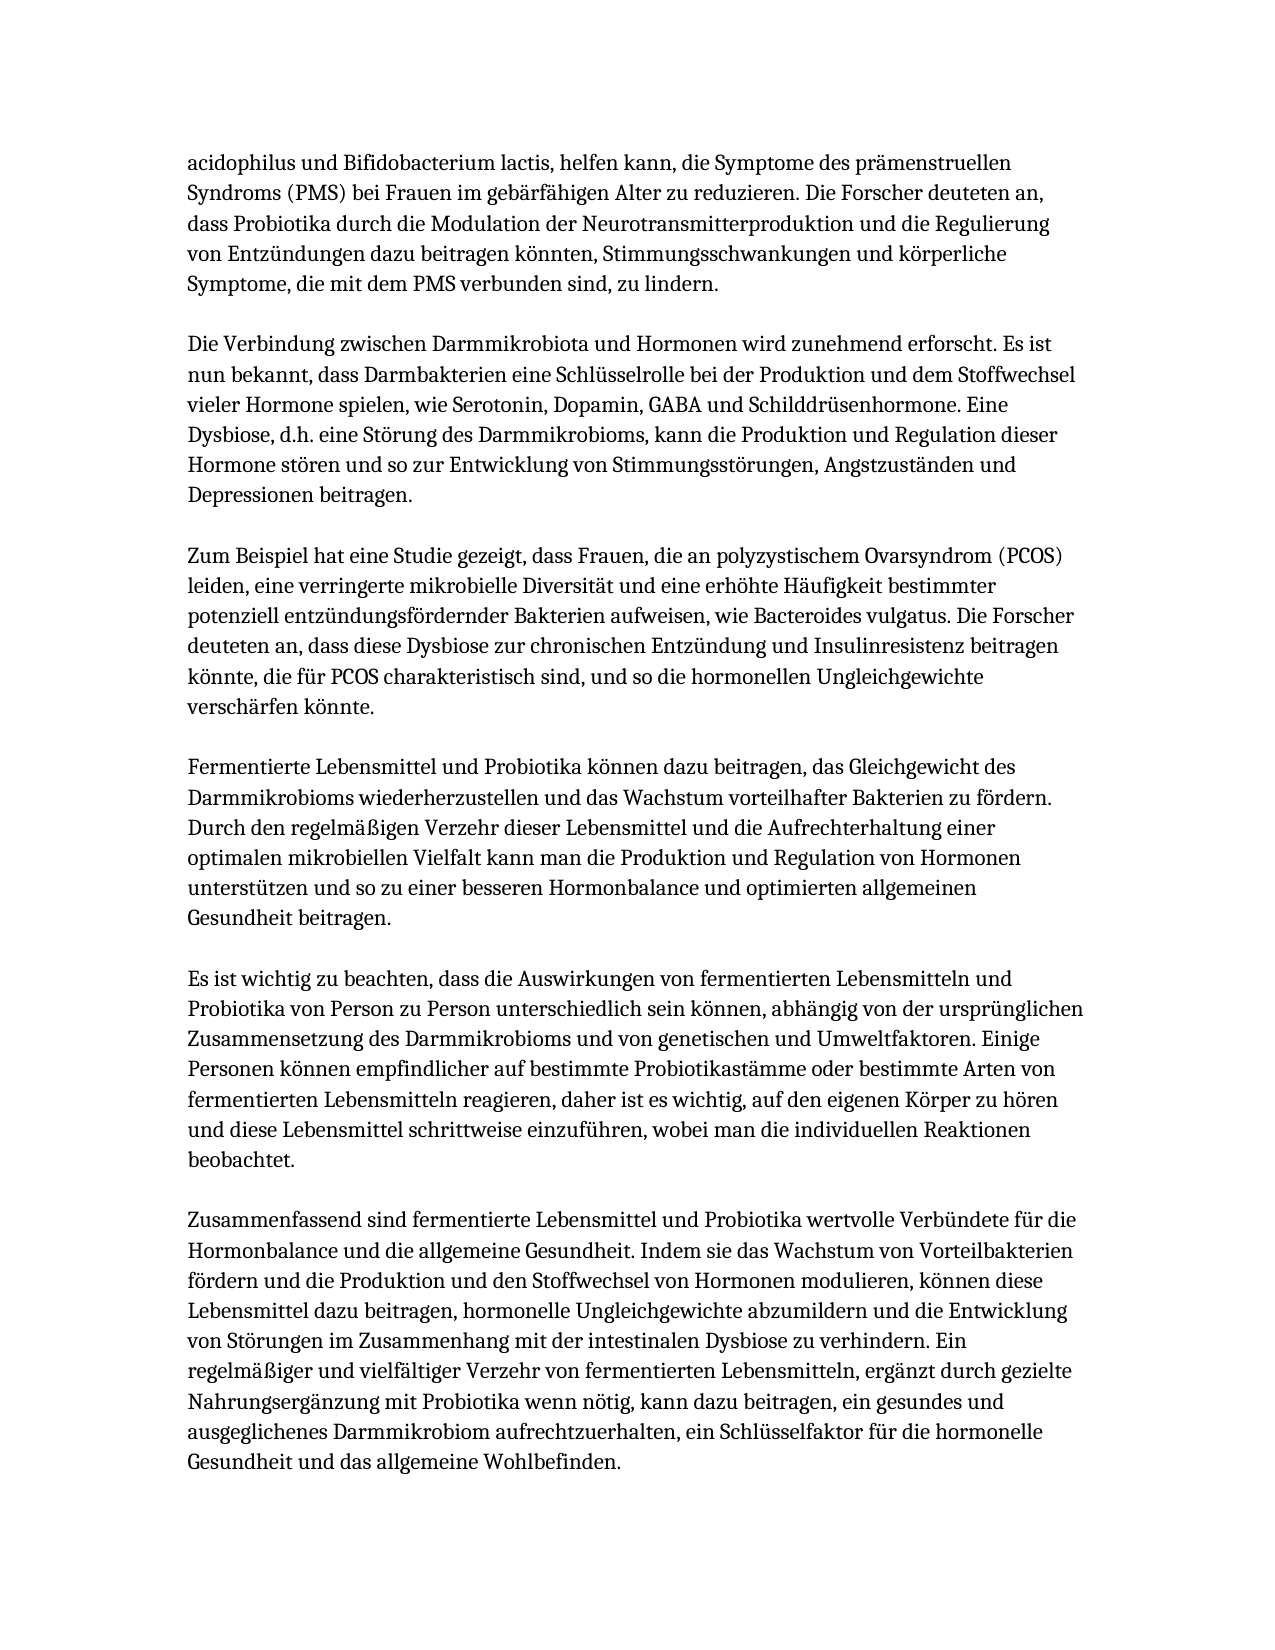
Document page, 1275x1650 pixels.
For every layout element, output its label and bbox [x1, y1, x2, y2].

text [187, 150, 1087, 1475]
